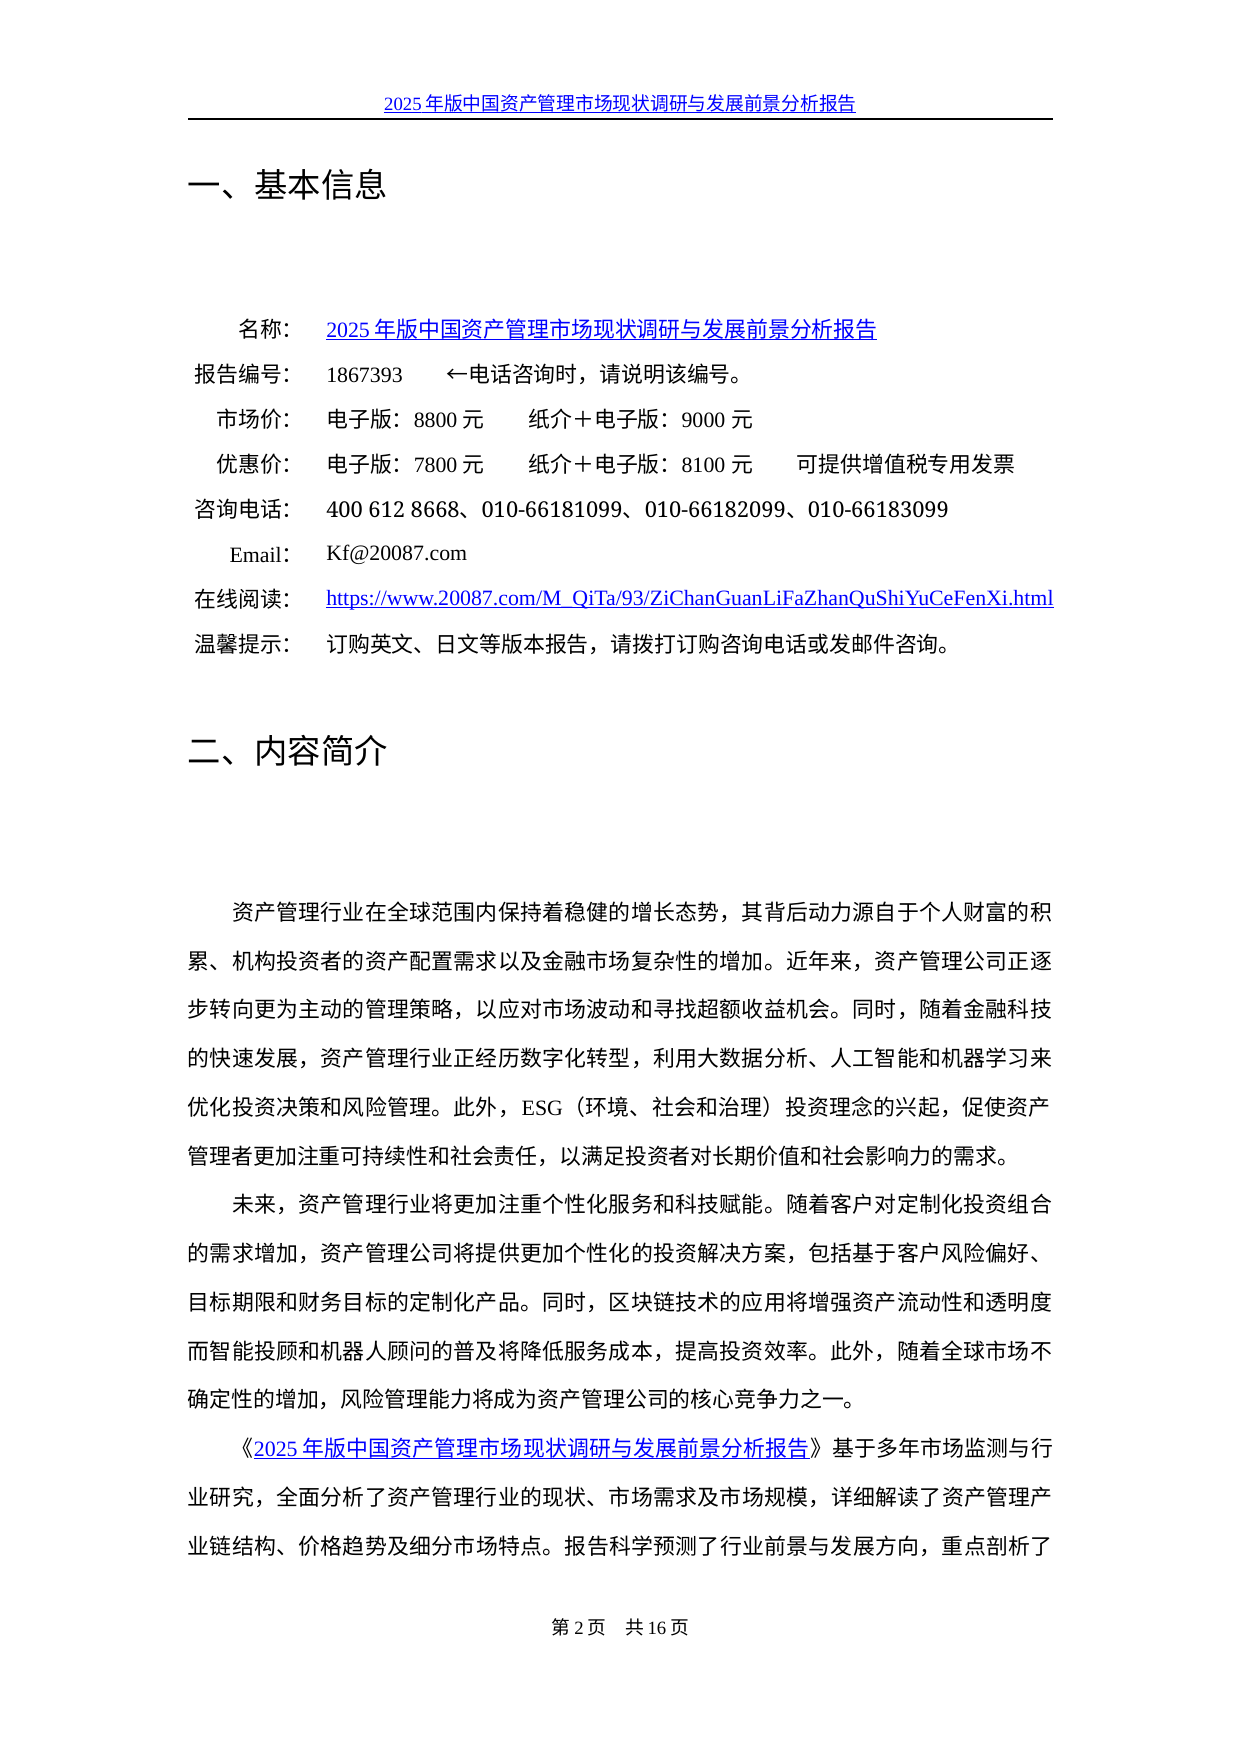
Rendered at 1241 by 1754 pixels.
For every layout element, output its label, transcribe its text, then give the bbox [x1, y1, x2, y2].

title 二、内容简介 [187, 717, 1053, 782]
title 一、基本信息 [187, 150, 1053, 215]
table_cell Email： [167, 537, 315, 582]
table_cell 400 612 8668、010-66181099、010-66182099、010-66183099 [315, 492, 1073, 537]
table_cell 电子版：7800 元 纸介＋电子版：8100 元 可提供增值税专用发票 [315, 447, 1073, 492]
table_header 名称： [167, 312, 315, 357]
table_cell Kf@20087.com [315, 537, 1073, 582]
table_cell [315, 582, 1073, 627]
table_cell 1867393 ←电话咨询时，请说明该编号。 [315, 357, 1073, 402]
table_header 2025年版中国资产管理市场现状调研与发展前景分析报告 [315, 312, 1073, 357]
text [187, 894, 1053, 1561]
table_cell 电子版：8800 元 纸介＋电子版：9000 元 [315, 402, 1073, 447]
table_cell 温馨提示： [167, 627, 315, 672]
table_cell 订购英文、日文等版本报告，请拨打订购咨询电话或发邮件咨询。 [315, 627, 1073, 672]
table_cell 市场价： [167, 402, 315, 447]
table_cell 优惠价： [167, 447, 315, 492]
table_cell 在线阅读： [167, 582, 315, 627]
table_cell 报告编号： [167, 357, 315, 402]
table_cell 咨询电话： [167, 492, 315, 537]
